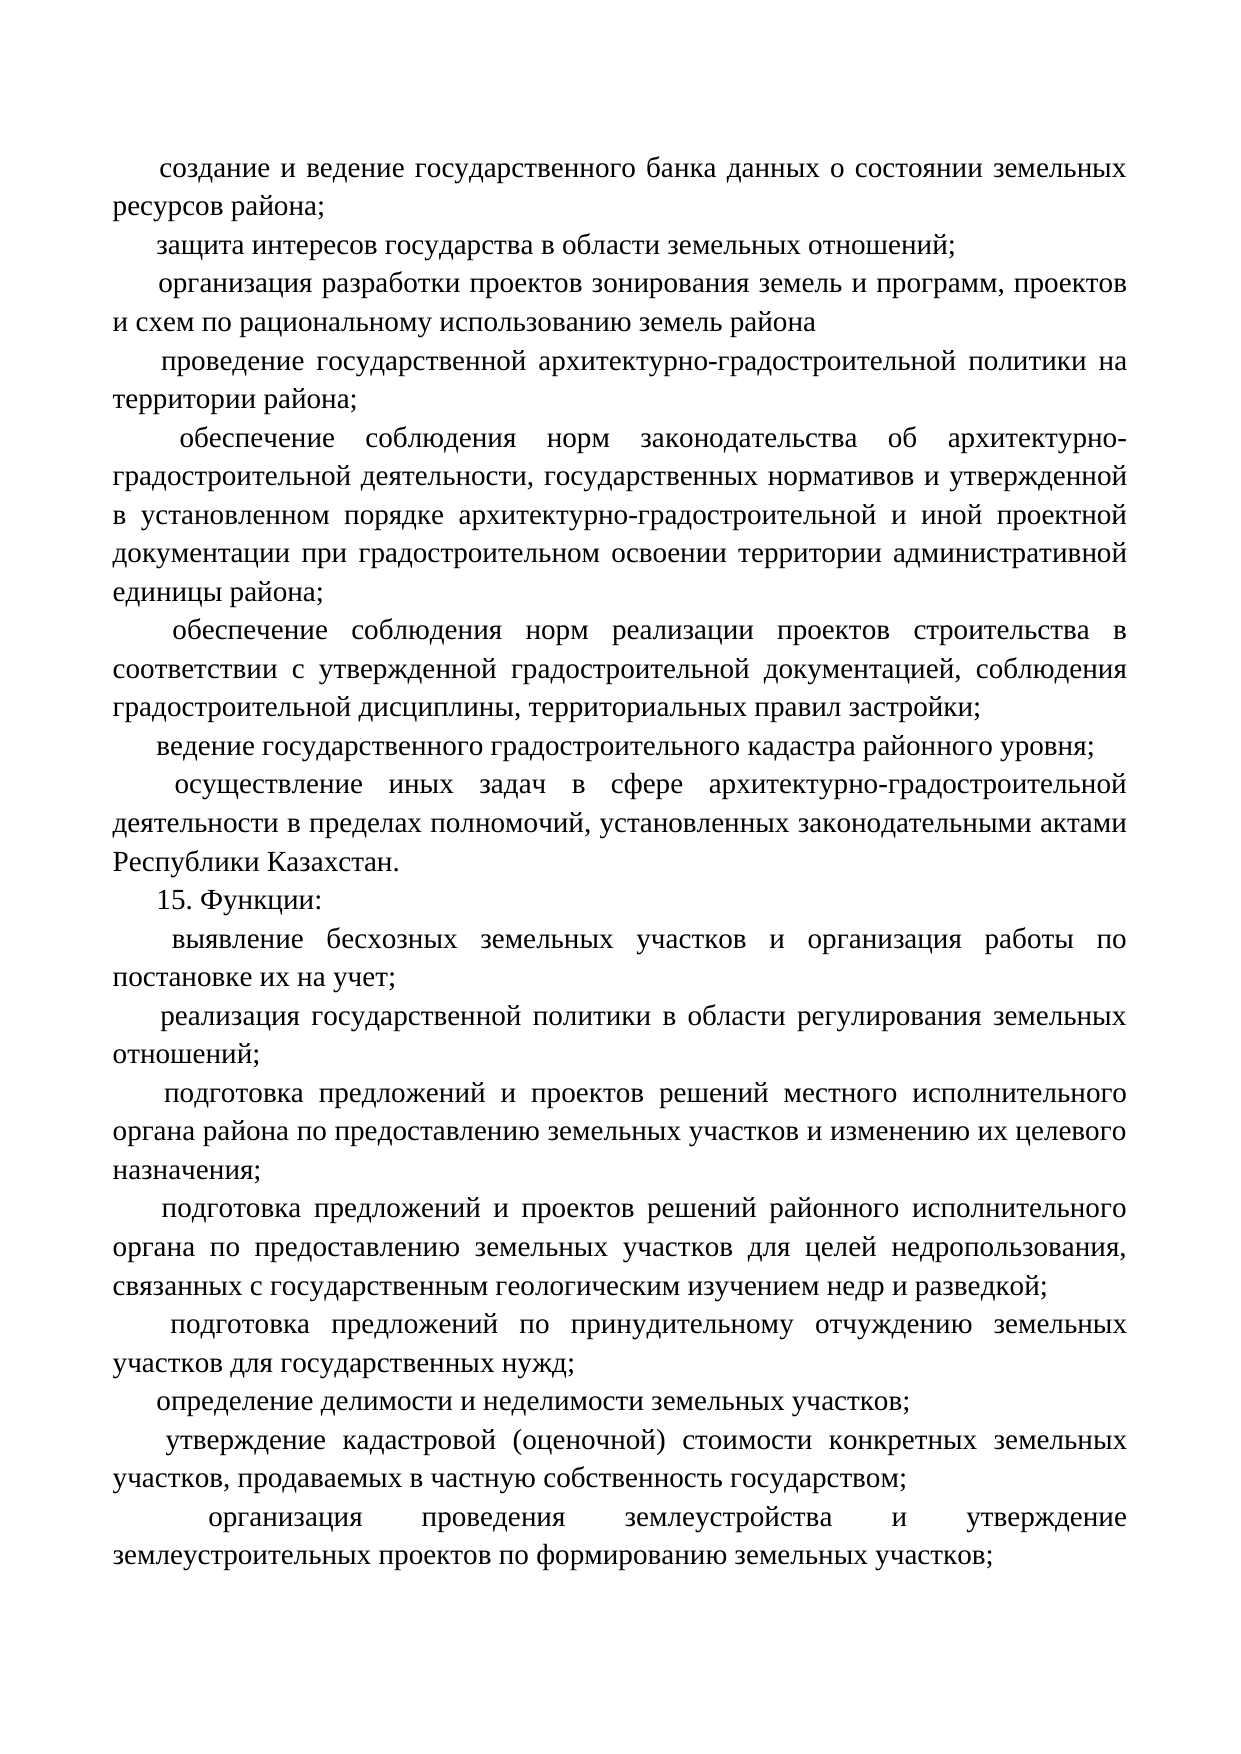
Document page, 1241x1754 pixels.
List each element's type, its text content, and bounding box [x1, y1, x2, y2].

text 15. Функции: [112, 882, 1128, 916]
text ведение государственного градостроительного кадастра районного уровня; [112, 728, 1128, 762]
text подготовка предложений и проектов решений местного исполнительного органа района по предоставлению земельных участков и изменению их целевого назначения; [112, 1075, 1128, 1186]
text утверждение кадастровой (оценочной) стоимости конкретных земельных участков, продаваемых в частную собственность государством; [112, 1422, 1128, 1494]
text обеспечение соблюдения норм реализации проектов строительства в соответствии с утвержденной градостроительной документацией, соблюдения градостроительной дисциплины, территориальных правил застройки; [112, 612, 1128, 723]
text осуществление иных задач в сфере архитектурно-градостроительной деятельности в пределах полномочий, установленных законодательными актами Республики Казахстан. [112, 767, 1128, 877]
text обеспечение соблюдения норм законодательства об архитектурно-градостроительной деятельности, государственных нормативов и утвержденной в установленном порядке архитектурно-градостроительной и иной проектной документации при градостроительном освоении территории административной единицы района; [112, 420, 1128, 607]
text выявление бесхозных земельных участков и организация работы по постановке их на учет; [112, 921, 1128, 993]
text организация проведения землеустройства и утверждение землеустроительных проектов по формированию земельных участков; [112, 1499, 1128, 1571]
text реализация государственной политики в области регулирования земельных отношений; [112, 998, 1128, 1070]
text проведение государственной архитектурно-градостроительной политики на территории района; [112, 343, 1128, 415]
text создание и ведение государственного банка данных о состоянии земельных ресурсов района; [112, 150, 1128, 222]
text подготовка предложений по принудительному отчуждению земельных участков для государственных нужд; [112, 1306, 1128, 1378]
text подготовка предложений и проектов решений районного исполнительного органа по предоставлению земельных участков для целей недропользования, связанных с государственным геологическим изучением недр и разведкой; [112, 1191, 1128, 1301]
text защита интересов государства в области земельных отношений; [112, 227, 1128, 261]
text организация разработки проектов зонирования земель и программ, проектов и схем по рациональному использованию земель района [112, 266, 1128, 338]
text определение делимости и неделимости земельных участков; [112, 1383, 1128, 1417]
